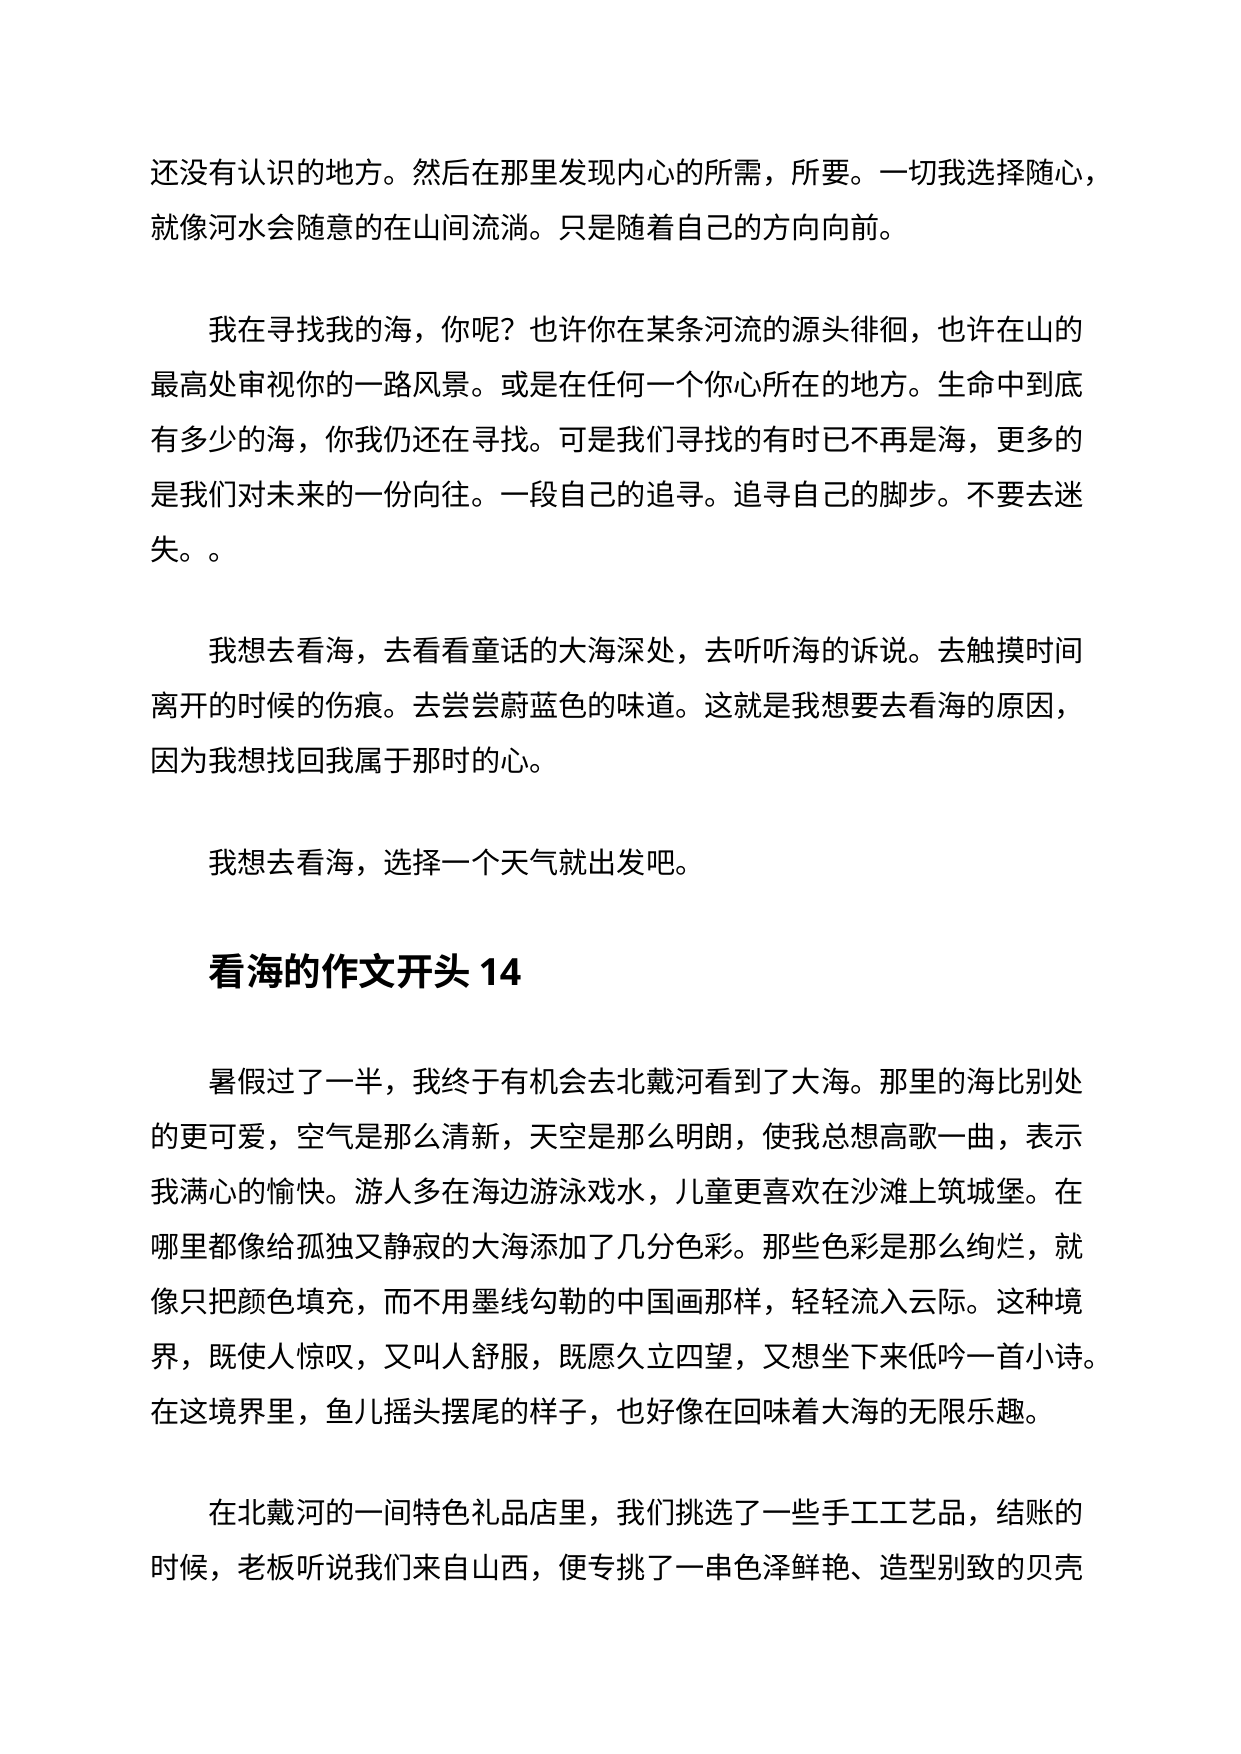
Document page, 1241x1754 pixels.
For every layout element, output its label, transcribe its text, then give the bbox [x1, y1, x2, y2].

text 暑假过了一半，我终于有机会去北戴河看到了大海。那里的海比别处的更可爱，空气是那么清新，天空是那么明朗，使我总想高歌一曲，表示我满心的愉快。游人多在海边游泳戏水，儿童更喜欢在沙滩上筑城堡。在哪里都像给孤独又静寂的大海添加了几分色彩。那些色彩是那么绚烂，就像只把颜色填充，而不用墨线勾勒的中国画那样，轻轻流入云际。这种境界，既使人惊叹，又叫人舒服，既愿久立四望，又想坐下来低吟一首小诗。在这境界里，鱼儿摇头摆尾的样子，也好像在回味着大海的无限乐趣。 [150, 1059, 1090, 1431]
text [150, 1490, 1090, 1587]
text 我想去看海，去看看童话的大海深处，去听听海的诉说。去触摸时间离开的时候的伤痕。去尝尝蔚蓝色的味道。这就是我想要去看海的原因，因为我想找回我属于那时的心。 [150, 628, 1090, 780]
text 我想去看海，选择一个天气就出发吧。 [150, 839, 1090, 882]
text 看海的作文开头14 [150, 941, 1090, 996]
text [150, 150, 1090, 247]
text 我在寻找我的海，你呢？也许你在某条河流的源头徘徊，也许在山的最高处审视你的一路风景。或是在任何一个你心所在的地方。生命中到底有多少的海，你我仍还在寻找。可是我们寻找的有时已不再是海，更多的是我们对未来的一份向往。一段自己的追寻。追寻自己的脚步。不要去迷失。。 [150, 307, 1090, 568]
